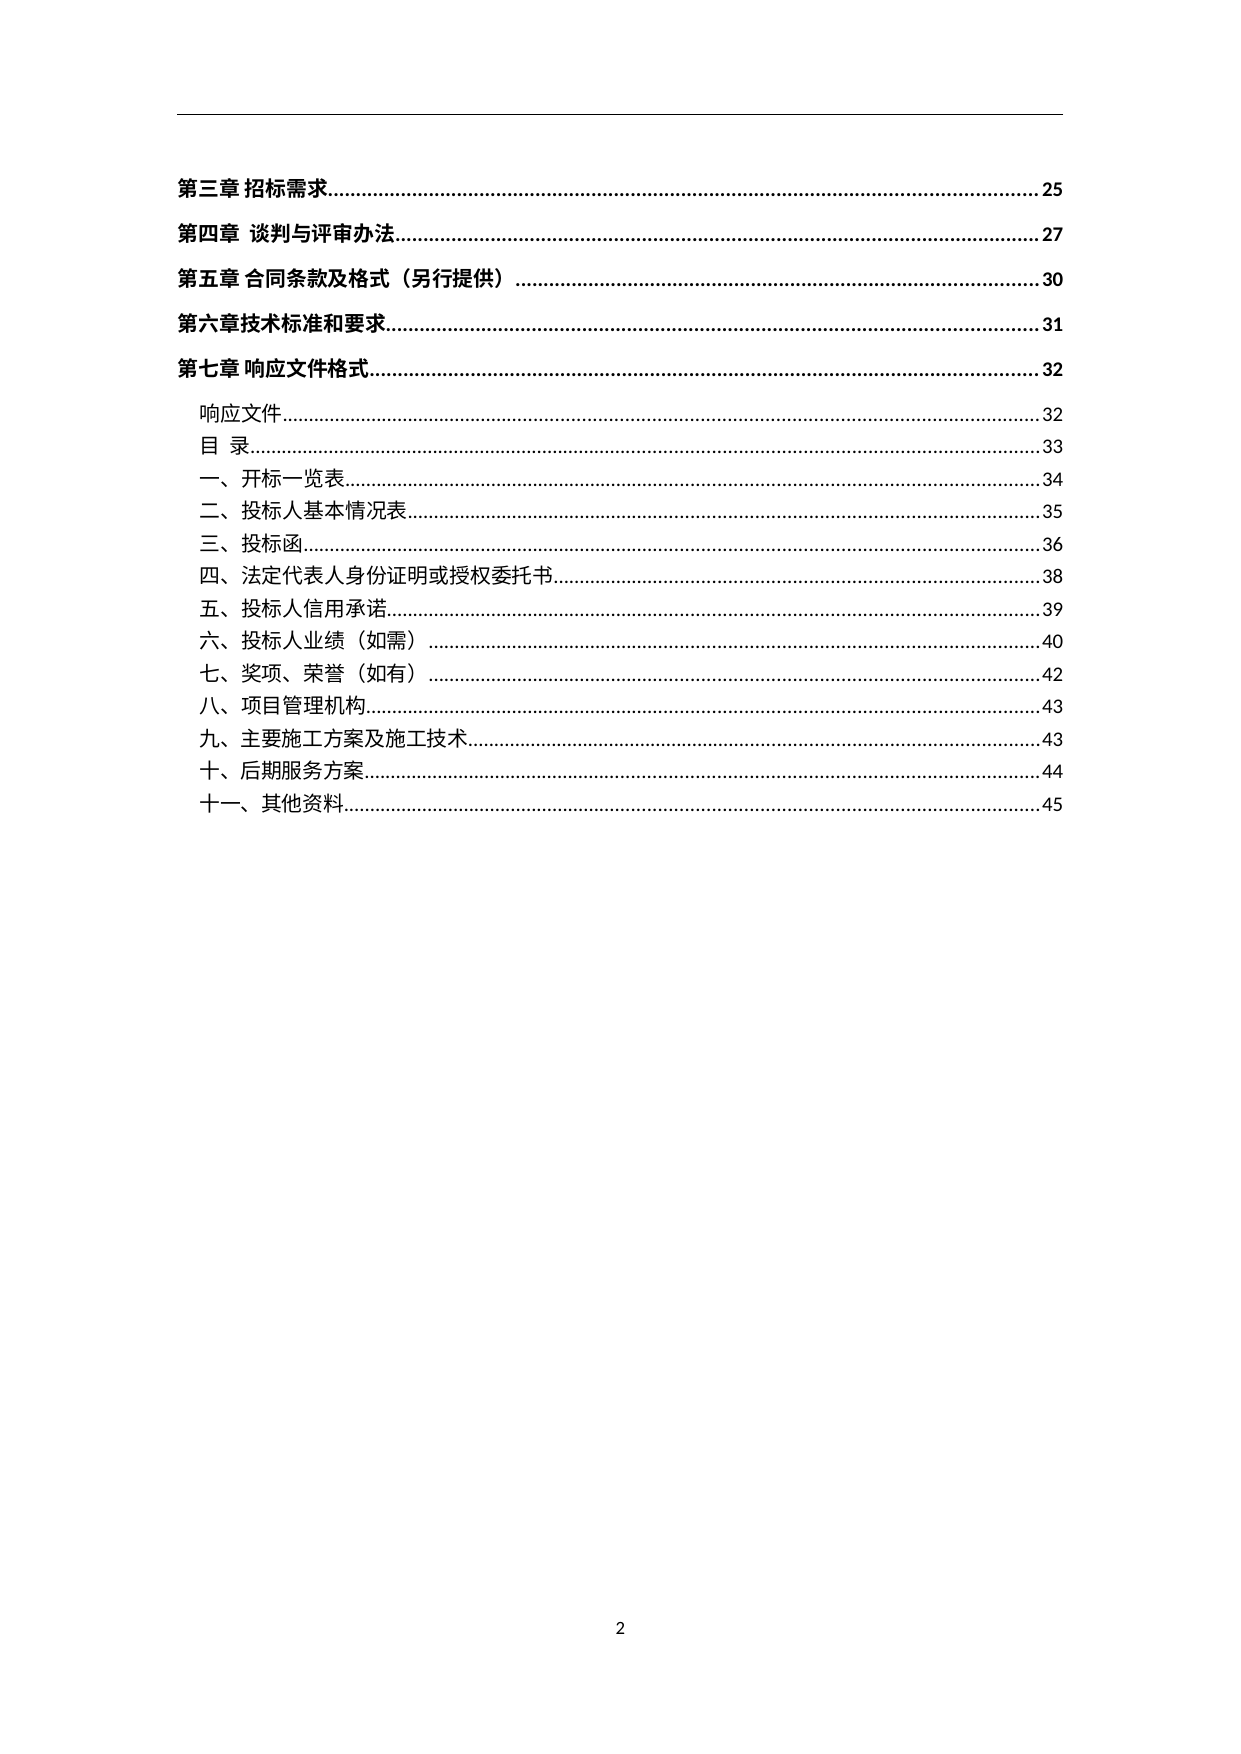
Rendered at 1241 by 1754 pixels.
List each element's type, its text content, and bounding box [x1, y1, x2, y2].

text 六、投标人业绩（如需） 40 [199, 623, 1063, 656]
text 七、奖项、荣誉（如有） 42 [199, 656, 1063, 688]
text 第三章 招标需求 25 [177, 171, 1063, 203]
text 响应文件 32 [199, 396, 1063, 428]
text 九、主要施工方案及施工技术 43 [199, 721, 1063, 753]
text 四、法定代表人身份证明或授权委托书 38 [199, 558, 1063, 591]
text 十一、其他资料 45 [199, 786, 1063, 818]
text 五、投标人信用承诺 39 [199, 591, 1063, 623]
text 一、开标一览表 34 [199, 461, 1063, 493]
text 三、投标函 36 [199, 526, 1063, 558]
text 第七章 响应文件格式 32 [177, 351, 1063, 383]
text 十、后期服务方案 44 [199, 753, 1063, 786]
text 第五章 合同条款及格式（另行提供） 30 [177, 261, 1063, 293]
text 二、投标人基本情况表 35 [199, 493, 1063, 526]
text 第六章技术标准和要求 31 [177, 306, 1063, 338]
text 目 录 33 [199, 428, 1063, 461]
text 第四章 谈判与评审办法 27 [177, 216, 1063, 248]
text 八、项目管理机构 43 [199, 688, 1063, 721]
